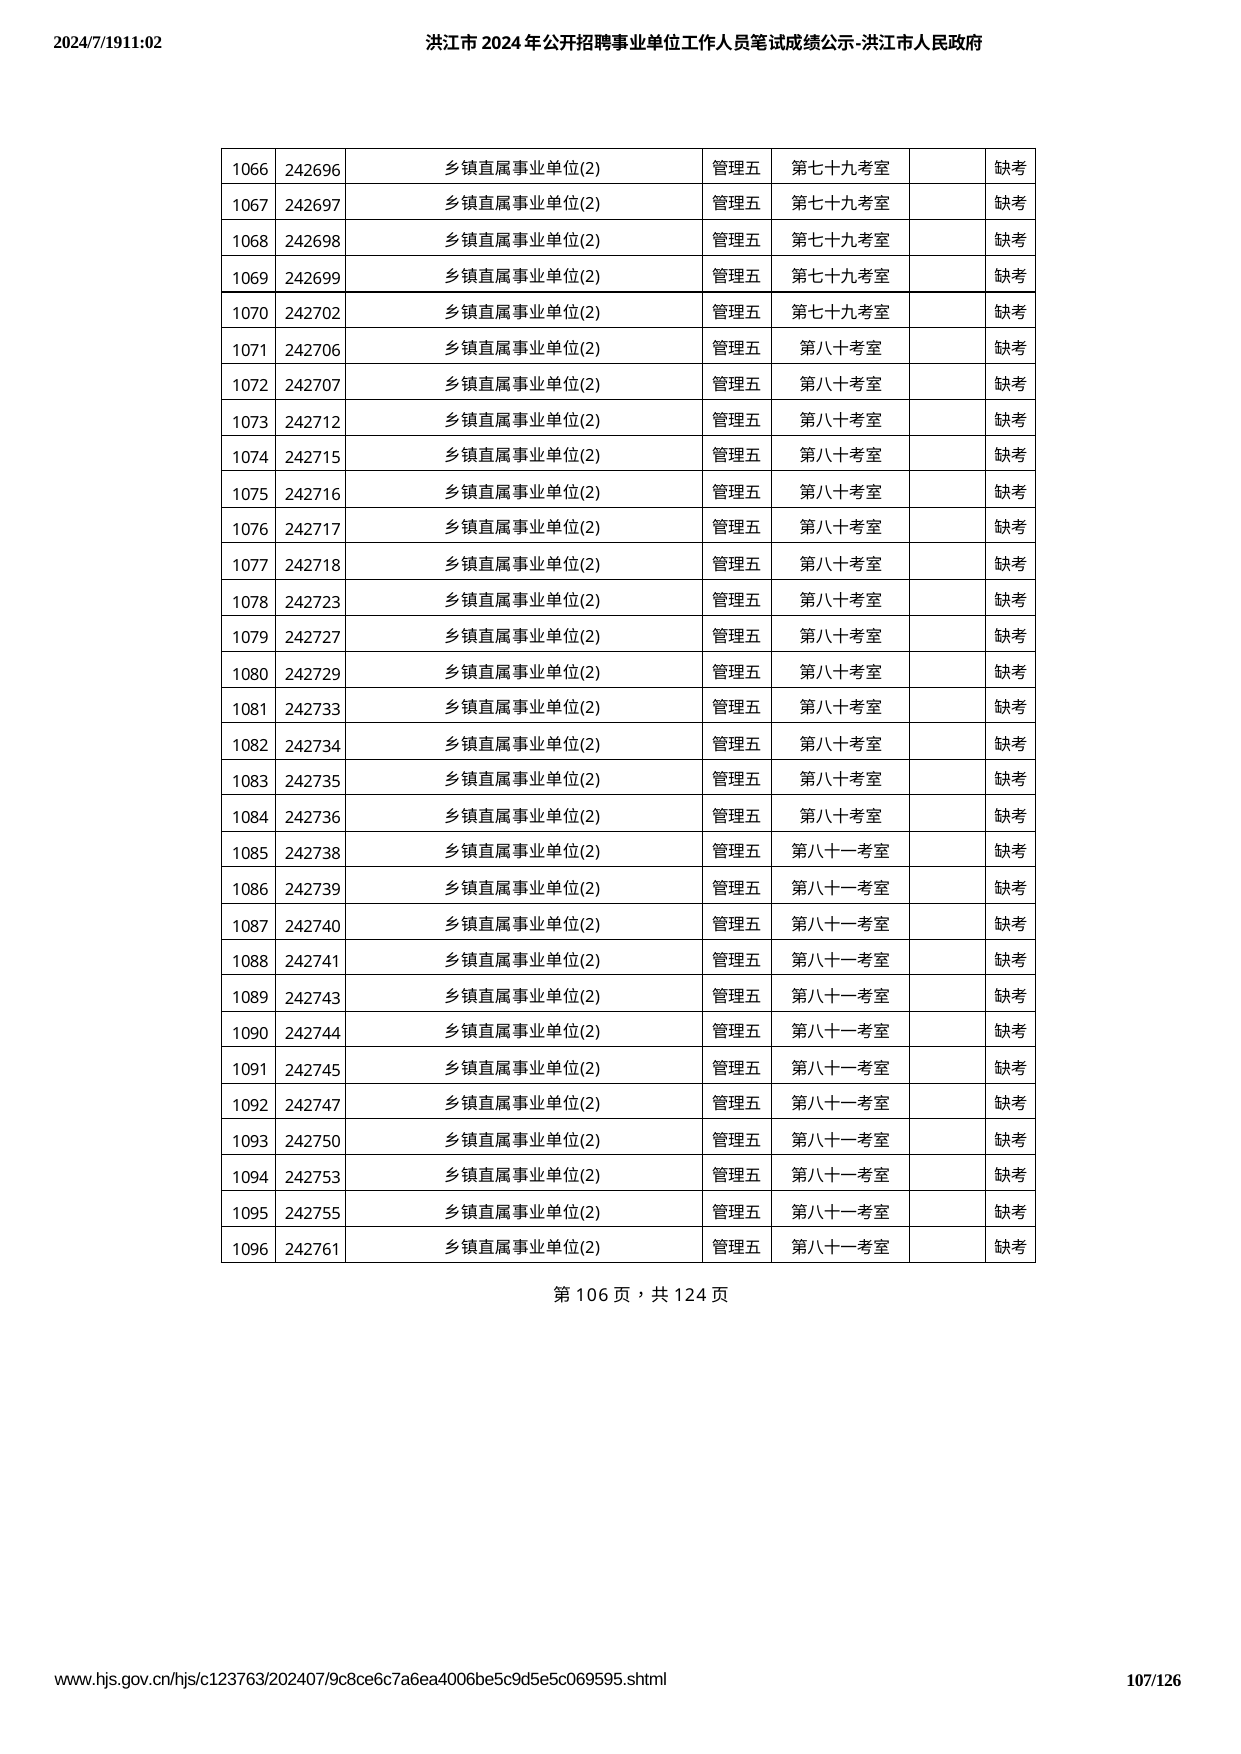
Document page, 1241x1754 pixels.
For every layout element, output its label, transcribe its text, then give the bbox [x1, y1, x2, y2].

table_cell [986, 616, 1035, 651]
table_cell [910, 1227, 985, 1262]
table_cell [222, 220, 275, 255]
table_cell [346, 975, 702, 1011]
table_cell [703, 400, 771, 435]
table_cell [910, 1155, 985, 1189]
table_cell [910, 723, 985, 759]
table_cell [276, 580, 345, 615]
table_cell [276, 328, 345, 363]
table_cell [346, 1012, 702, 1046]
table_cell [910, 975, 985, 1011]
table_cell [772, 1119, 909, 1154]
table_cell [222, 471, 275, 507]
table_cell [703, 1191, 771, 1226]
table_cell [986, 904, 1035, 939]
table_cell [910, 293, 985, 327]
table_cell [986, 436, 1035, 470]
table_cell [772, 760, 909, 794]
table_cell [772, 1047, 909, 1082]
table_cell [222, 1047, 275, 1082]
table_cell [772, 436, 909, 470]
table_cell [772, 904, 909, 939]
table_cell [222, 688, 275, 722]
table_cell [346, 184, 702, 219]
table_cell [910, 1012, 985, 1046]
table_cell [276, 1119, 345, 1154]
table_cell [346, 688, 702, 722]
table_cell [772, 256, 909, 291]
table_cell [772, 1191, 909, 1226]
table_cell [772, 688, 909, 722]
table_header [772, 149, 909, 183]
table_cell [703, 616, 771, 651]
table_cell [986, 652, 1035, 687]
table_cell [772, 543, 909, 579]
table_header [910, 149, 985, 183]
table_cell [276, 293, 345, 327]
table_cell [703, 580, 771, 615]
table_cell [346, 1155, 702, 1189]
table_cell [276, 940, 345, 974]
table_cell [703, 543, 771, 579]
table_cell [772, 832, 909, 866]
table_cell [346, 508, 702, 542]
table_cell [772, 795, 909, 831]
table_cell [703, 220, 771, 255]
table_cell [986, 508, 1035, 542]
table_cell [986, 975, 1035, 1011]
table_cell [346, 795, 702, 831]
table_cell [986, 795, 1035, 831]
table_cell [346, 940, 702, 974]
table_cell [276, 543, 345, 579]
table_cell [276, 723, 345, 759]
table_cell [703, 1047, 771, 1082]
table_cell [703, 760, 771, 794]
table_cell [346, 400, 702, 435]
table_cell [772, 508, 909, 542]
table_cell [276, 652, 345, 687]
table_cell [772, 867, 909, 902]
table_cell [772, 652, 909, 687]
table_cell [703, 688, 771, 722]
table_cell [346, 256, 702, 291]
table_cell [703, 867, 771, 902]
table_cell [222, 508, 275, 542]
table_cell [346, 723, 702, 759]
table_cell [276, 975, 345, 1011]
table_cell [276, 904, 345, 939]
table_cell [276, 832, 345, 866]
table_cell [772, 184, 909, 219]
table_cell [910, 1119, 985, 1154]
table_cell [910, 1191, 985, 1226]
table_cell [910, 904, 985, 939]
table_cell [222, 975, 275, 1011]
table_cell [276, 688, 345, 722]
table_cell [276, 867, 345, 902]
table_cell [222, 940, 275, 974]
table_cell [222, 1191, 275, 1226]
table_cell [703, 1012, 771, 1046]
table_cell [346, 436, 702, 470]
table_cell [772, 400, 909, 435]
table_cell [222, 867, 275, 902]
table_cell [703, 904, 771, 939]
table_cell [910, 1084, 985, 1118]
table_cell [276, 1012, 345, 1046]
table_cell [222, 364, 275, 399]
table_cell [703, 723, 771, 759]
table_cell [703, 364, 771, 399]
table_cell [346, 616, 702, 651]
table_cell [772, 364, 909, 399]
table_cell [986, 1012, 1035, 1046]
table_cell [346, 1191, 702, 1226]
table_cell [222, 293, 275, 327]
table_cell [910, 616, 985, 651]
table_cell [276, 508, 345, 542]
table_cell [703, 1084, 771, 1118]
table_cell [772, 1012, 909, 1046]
text www.hjs.gov.cn/hjs/c123763/202407/9c8ce6c7a6ea4006be5c9d5e5c069595.shtml 107/126 [53, 1669, 1181, 1694]
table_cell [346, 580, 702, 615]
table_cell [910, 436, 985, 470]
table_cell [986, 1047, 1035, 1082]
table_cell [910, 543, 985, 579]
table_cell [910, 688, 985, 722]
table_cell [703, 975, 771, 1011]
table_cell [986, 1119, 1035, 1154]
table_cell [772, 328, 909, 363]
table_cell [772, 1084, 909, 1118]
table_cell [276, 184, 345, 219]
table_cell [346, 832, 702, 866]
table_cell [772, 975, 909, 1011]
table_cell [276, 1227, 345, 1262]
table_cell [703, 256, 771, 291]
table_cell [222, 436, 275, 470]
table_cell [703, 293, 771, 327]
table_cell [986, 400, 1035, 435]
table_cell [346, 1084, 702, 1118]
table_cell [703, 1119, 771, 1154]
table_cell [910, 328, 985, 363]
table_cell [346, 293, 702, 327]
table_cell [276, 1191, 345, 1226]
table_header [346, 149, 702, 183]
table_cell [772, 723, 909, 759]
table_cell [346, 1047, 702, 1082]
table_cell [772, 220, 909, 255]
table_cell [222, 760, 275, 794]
text 2024/7/1911:02 洪江市2024年公开招聘事业单位工作人员笔试成绩公示-洪江市人民政府 [53, 31, 1181, 54]
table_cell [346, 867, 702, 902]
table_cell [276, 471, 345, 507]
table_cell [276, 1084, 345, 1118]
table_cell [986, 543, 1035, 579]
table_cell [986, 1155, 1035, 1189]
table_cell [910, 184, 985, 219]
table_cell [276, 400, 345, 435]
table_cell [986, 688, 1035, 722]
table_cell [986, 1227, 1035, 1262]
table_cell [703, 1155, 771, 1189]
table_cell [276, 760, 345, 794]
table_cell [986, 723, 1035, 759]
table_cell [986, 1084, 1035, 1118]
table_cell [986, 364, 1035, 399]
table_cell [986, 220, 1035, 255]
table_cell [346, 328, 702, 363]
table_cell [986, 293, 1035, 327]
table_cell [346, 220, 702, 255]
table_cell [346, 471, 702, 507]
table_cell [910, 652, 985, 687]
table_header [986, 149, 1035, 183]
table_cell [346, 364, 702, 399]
text 第106页，共124页 [553, 1284, 1181, 1306]
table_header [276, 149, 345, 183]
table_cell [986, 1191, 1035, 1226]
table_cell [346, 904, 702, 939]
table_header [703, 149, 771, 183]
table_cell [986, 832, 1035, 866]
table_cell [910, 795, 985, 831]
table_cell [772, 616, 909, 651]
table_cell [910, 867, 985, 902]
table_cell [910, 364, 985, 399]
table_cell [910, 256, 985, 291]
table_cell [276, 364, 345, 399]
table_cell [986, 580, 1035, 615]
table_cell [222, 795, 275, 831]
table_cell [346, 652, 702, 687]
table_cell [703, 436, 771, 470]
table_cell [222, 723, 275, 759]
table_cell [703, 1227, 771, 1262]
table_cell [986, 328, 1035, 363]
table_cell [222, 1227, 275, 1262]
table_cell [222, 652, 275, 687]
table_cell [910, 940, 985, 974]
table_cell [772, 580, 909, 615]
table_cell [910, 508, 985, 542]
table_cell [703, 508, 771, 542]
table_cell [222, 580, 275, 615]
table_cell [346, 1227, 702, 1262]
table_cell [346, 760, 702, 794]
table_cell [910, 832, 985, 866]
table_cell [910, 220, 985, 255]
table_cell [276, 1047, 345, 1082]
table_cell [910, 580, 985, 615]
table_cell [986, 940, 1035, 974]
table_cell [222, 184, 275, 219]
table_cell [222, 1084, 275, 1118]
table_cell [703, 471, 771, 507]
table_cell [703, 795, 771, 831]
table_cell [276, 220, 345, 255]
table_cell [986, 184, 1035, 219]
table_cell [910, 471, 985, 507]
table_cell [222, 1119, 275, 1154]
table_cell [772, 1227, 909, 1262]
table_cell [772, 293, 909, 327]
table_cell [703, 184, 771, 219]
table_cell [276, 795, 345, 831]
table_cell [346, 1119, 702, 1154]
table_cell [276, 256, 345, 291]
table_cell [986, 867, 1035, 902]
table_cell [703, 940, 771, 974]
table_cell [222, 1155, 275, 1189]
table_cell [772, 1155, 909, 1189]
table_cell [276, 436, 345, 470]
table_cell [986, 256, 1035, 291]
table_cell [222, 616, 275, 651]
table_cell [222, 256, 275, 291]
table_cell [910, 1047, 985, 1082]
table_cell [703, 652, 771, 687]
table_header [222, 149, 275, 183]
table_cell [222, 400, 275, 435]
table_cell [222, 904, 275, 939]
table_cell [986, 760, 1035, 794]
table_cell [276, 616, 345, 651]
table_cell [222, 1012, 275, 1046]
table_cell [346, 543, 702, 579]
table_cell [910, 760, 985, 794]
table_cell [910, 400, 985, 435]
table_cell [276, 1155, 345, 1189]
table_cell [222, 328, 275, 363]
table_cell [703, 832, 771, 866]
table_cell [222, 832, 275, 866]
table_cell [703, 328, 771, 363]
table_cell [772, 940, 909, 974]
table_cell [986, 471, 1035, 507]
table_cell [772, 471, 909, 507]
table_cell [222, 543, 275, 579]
